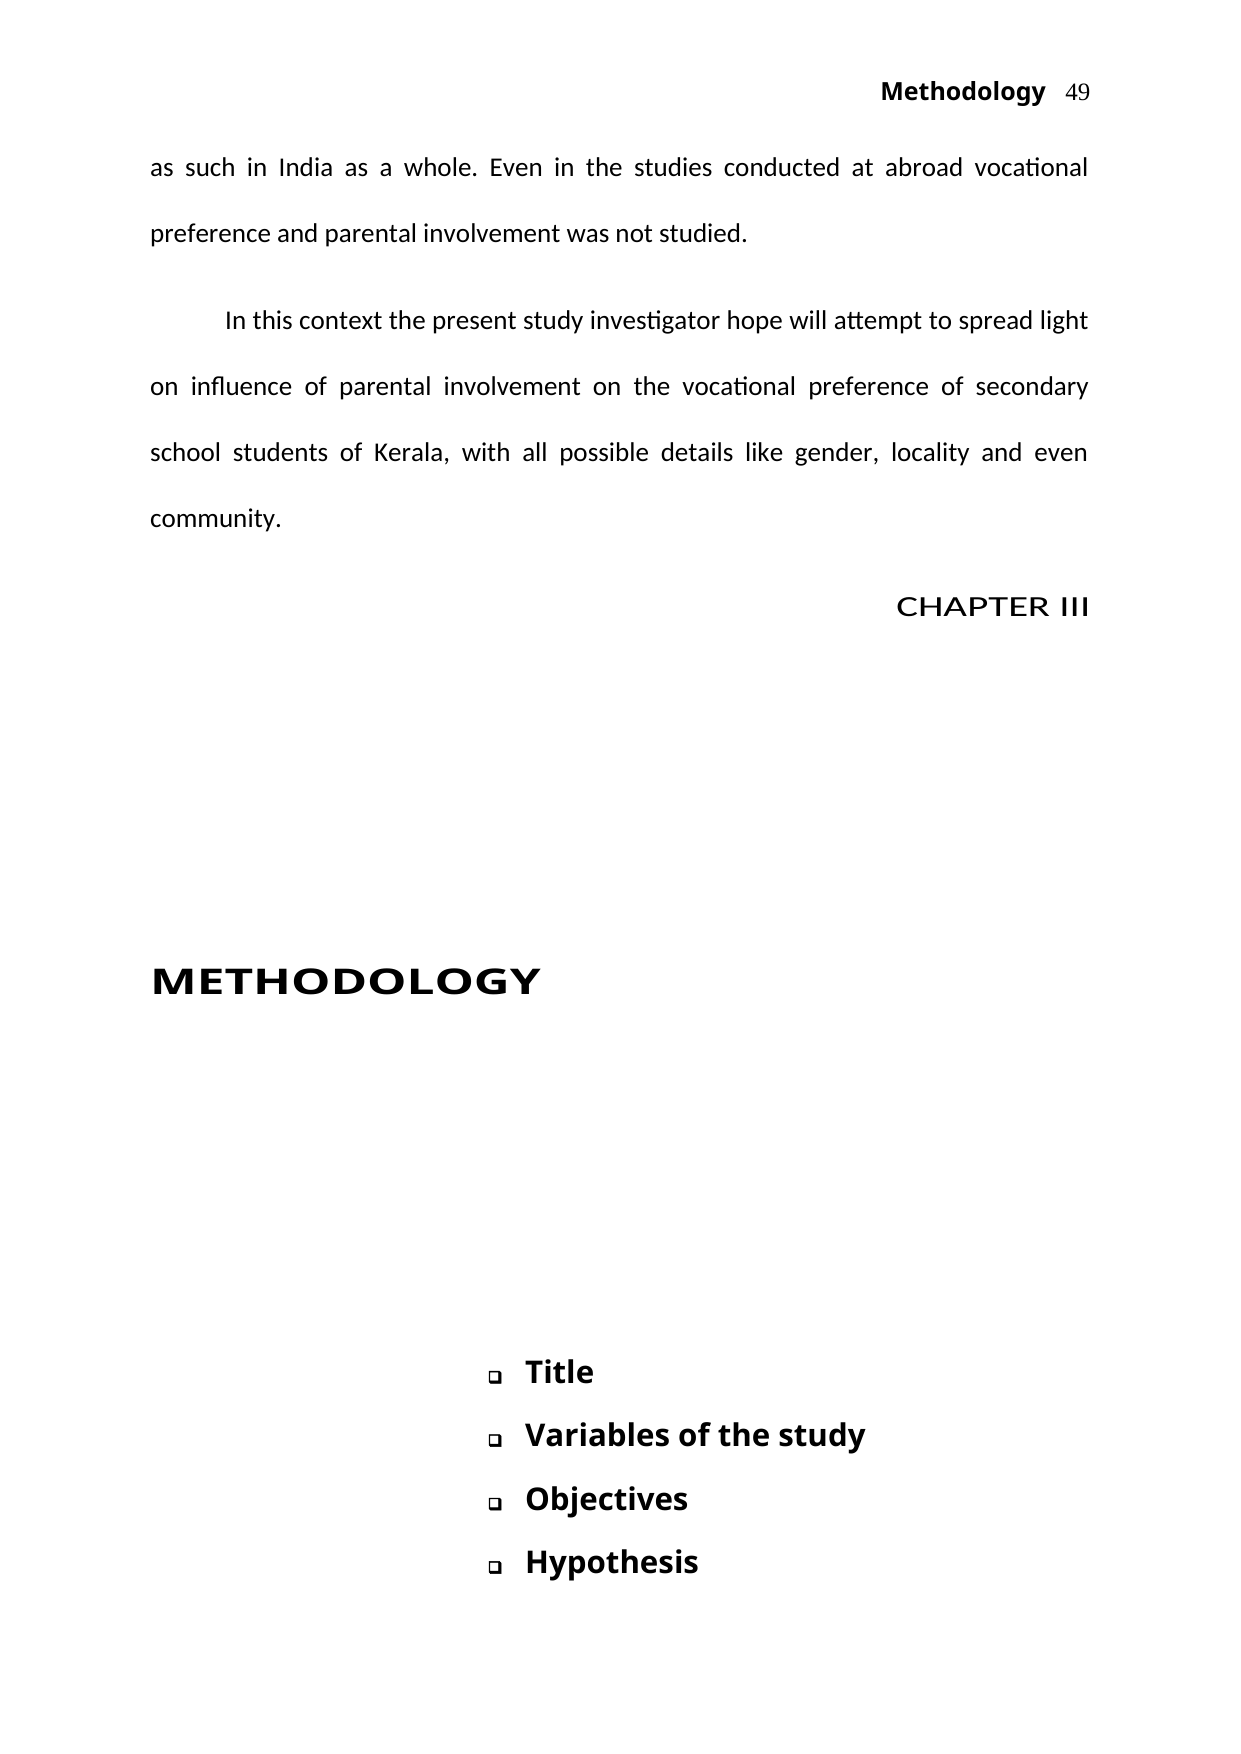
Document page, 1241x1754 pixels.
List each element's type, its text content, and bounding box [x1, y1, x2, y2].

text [150, 150, 1090, 249]
list Objectives [487, 1477, 1090, 1519]
text METHODOLOGY [150, 956, 1090, 1004]
text CHAPTER III [150, 588, 1090, 623]
list Title [487, 1350, 1090, 1392]
list Variables of the study [487, 1413, 1090, 1456]
text In this context the present study investigator hope will attempt to spread light on influence of parental involvement on the vocational preference of secondary school students of Kerala, with all possible details like gender, locality and even community. [150, 303, 1090, 534]
list Hypothesis [487, 1540, 1090, 1583]
